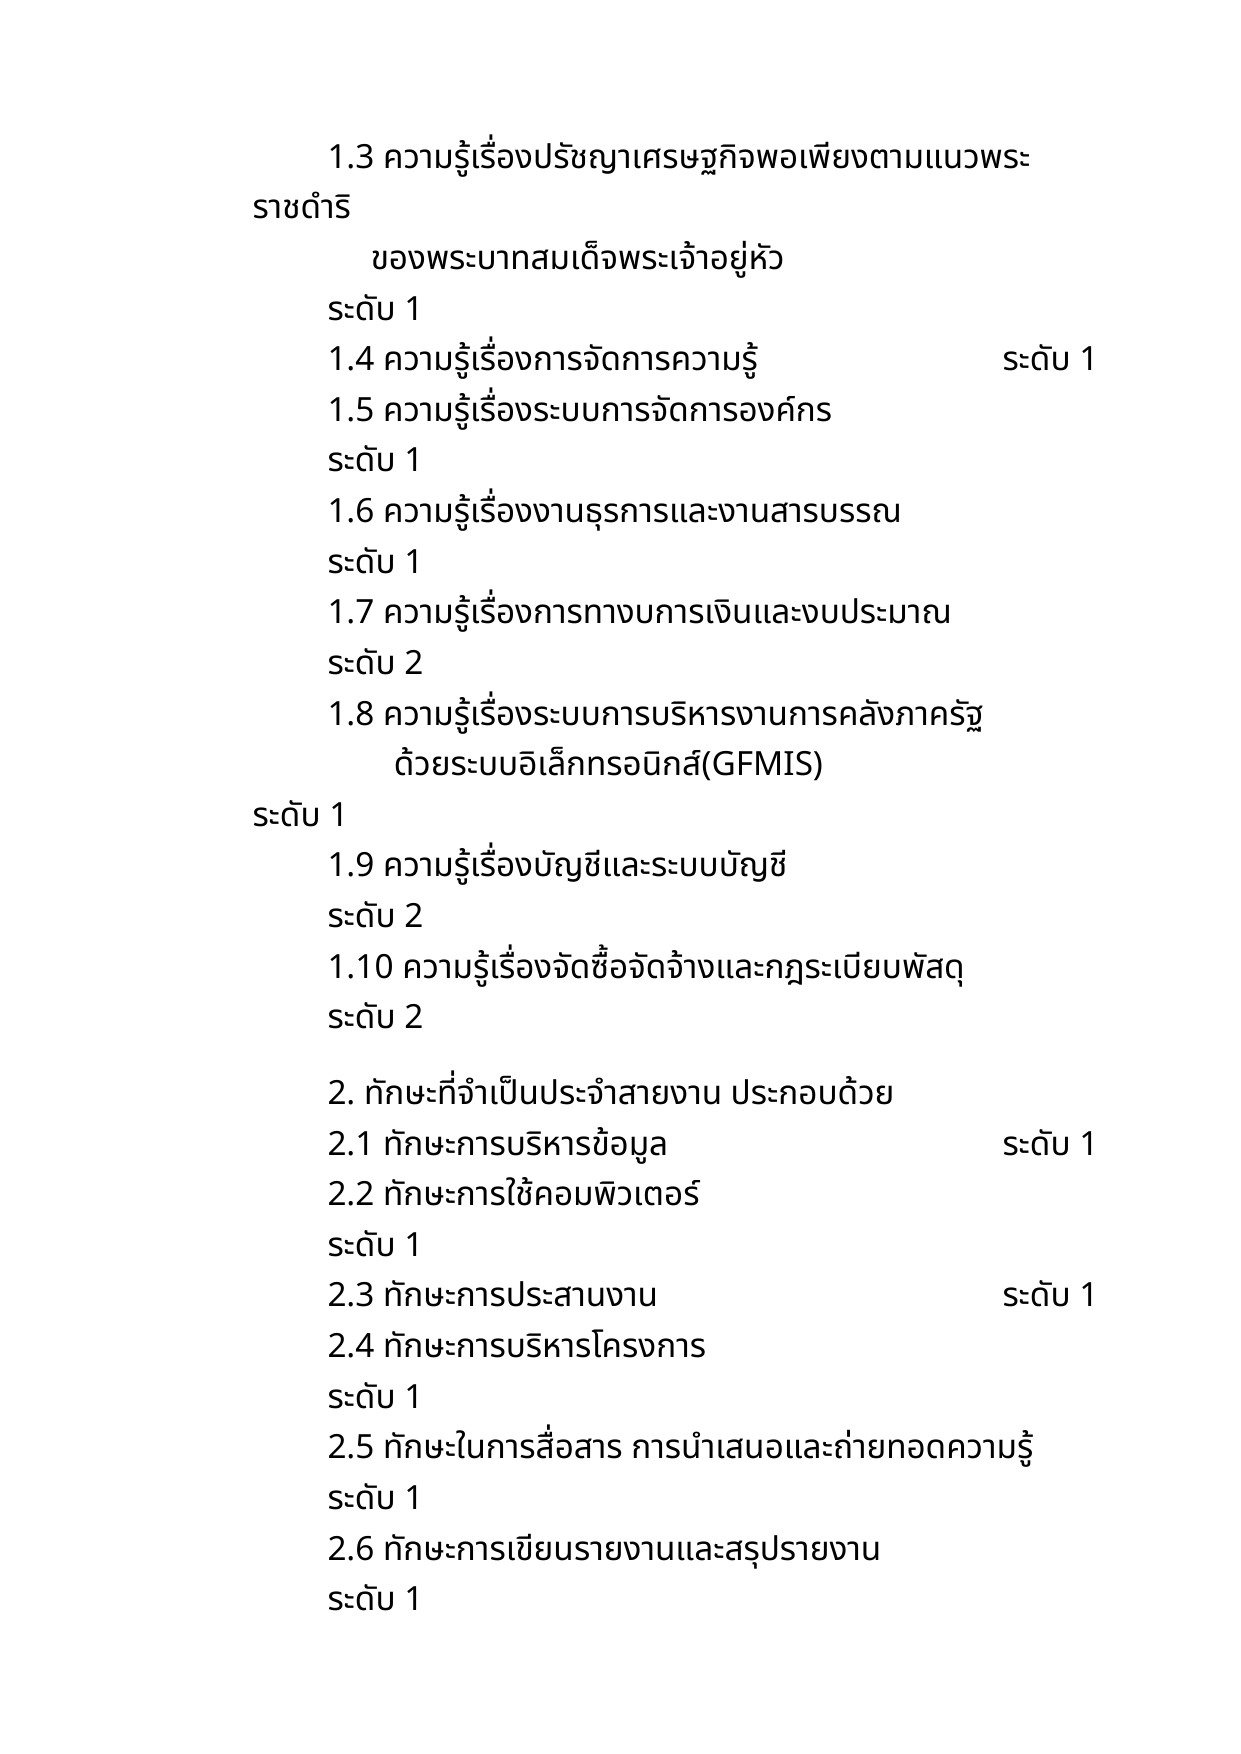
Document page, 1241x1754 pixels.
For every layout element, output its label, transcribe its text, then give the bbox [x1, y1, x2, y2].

text 2.6 ทักษะการเขียนรายงานและสรุปรายงาน ระดับ 1 [252, 1524, 1122, 1626]
text 1.8 ความรู้เรื่องระบบการบริหารงานการคลังภาครัฐ [252, 689, 1122, 740]
text 1.7 ความรู้เรื่องการทางบการเงินและงบประมาณ ระดับ 2 [252, 588, 1122, 689]
text 2.5 ทักษะในการสื่อสาร การนำเสนอและถ่ายทอดความรู้ ระดับ 1 [252, 1423, 1122, 1524]
text 1.4 ความรู้เรื่องการจัดการความรู้ ระดับ 1 [252, 335, 1122, 386]
text ของพระบาทสมเด็จพระเจ้าอยู่หัว ระดับ 1 [252, 234, 1122, 335]
text 2.1 ทักษะการบริหารข้อมูล ระดับ 1 [252, 1119, 1122, 1170]
text ด้วยระบบอิเล็กทรอนิกส์(GFMIS) ระดับ 1 [177, 740, 1122, 841]
text 2. ทักษะที่จำเป็นประจำสายงาน ประกอบด้วย [252, 1069, 1122, 1119]
text 2.4 ทักษะการบริหารโครงการ ระดับ 1 [252, 1322, 1122, 1423]
text 1.3 ความรู้เรื่องปรัชญาเศรษฐกิจพอเพียงตามแนวพระราชดำริ [252, 133, 1122, 234]
text 1.9 ความรู้เรื่องบัญชีและระบบบัญชี ระดับ 2 [252, 841, 1122, 942]
text 1.5 ความรู้เรื่องระบบการจัดการองค์กร ระดับ 1 [252, 386, 1122, 487]
text 1.6 ความรู้เรื่องงานธุรการและงานสารบรรณ ระดับ 1 [252, 487, 1122, 588]
text 2.3 ทักษะการประสานงาน ระดับ 1 [252, 1271, 1122, 1322]
text 1.10 ความรู้เรื่องจัดซื้อจัดจ้างและกฎระเบียบพัสดุ ระดับ 2 [252, 942, 1122, 1044]
text 2.2 ทักษะการใช้คอมพิวเตอร์ ระดับ 1 [252, 1170, 1122, 1271]
